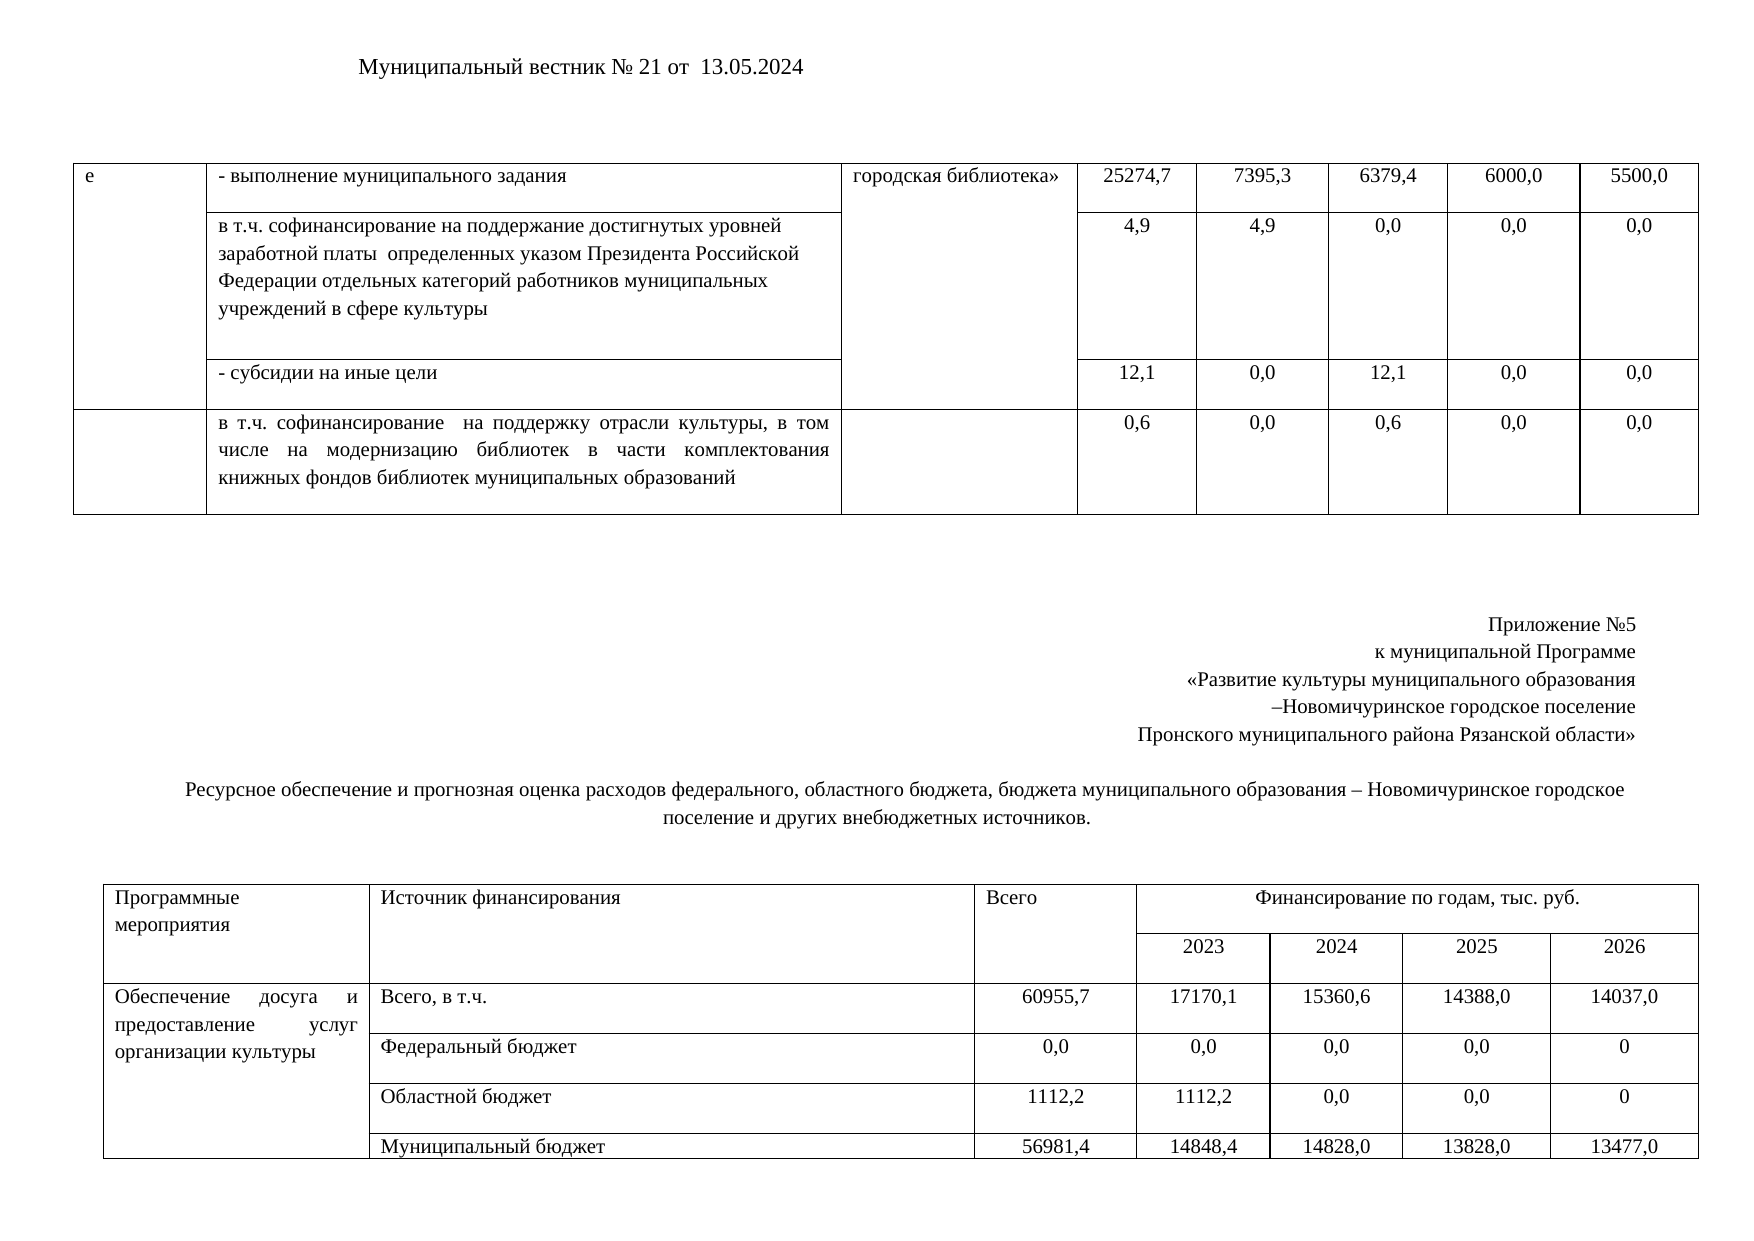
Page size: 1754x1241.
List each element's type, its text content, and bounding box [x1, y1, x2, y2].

table_cell 0,0 [1581, 213, 1698, 359]
table_cell Обеспечение досуга и предоставление услуг организации культуры [104, 984, 369, 1158]
table_cell 13828,0 [1403, 1134, 1550, 1158]
table_cell в т.ч. софинансирование на поддержку отрасли культуры, в том числе на модернизацию библиотек в части комплектования книжных фондов библиотек муниципальных образований [207, 410, 841, 514]
table_cell 17170,1 [1137, 984, 1269, 1033]
table_cell - субсидии на иные цели [207, 360, 841, 409]
table_cell 0,6 [1329, 410, 1447, 514]
table_cell [74, 410, 206, 514]
text к муниципальной Программе [118, 639, 1636, 663]
table_cell Областной бюджет [370, 1084, 974, 1132]
table_cell 0,0 [1329, 213, 1447, 359]
table_cell 13477,0 [1551, 1134, 1698, 1158]
table_cell 14828,0 [1271, 1134, 1402, 1158]
table_cell 0,0 [975, 1034, 1136, 1083]
table_cell 0,0 [1271, 1084, 1402, 1132]
table_header Всего [975, 885, 1136, 983]
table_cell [842, 164, 1077, 409]
table_cell 14848,4 [1137, 1134, 1269, 1158]
table_cell 0,0 [1197, 410, 1328, 514]
table_cell 0,0 [1581, 360, 1698, 409]
table_cell 5500,0 [1581, 164, 1698, 212]
text «Развитие культуры муниципального образования [118, 667, 1636, 691]
table_cell - выполнение муниципального задания [207, 164, 841, 212]
table_cell 2024 [1271, 934, 1402, 983]
table_cell 15360,6 [1271, 984, 1402, 1033]
table_cell [842, 410, 1077, 514]
text Приложение №5 [118, 612, 1636, 636]
table_cell 4,9 [1197, 213, 1328, 359]
table_cell 0 [1551, 1034, 1698, 1083]
text Ресурсное обеспечение и прогнозная оценка расходов федерального, областного бюджета, бюджета муниципального образования – Новомичуринское городское поселение и других внебюджетных источников. [118, 777, 1636, 829]
table_cell 12,1 [1078, 360, 1196, 409]
text –Новомичуринское городское поселение [118, 694, 1636, 718]
table_cell 0,0 [1448, 410, 1579, 514]
table_cell 60955,7 [975, 984, 1136, 1033]
table_cell 2023 [1137, 934, 1269, 983]
table_cell 0,0 [1403, 1034, 1550, 1083]
table_cell 0,0 [1448, 360, 1579, 409]
table_header Источник финансирования [370, 885, 974, 983]
table_cell 0 [1551, 1084, 1698, 1132]
table_cell 0,0 [1271, 1034, 1402, 1083]
table_cell 0,0 [1197, 360, 1328, 409]
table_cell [74, 164, 206, 409]
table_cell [370, 1134, 974, 1158]
table_cell 56981,4 [975, 1134, 1136, 1158]
table_cell 2025 [1403, 934, 1550, 983]
table_cell 7395,3 [1197, 164, 1328, 212]
table_cell 14037,0 [1551, 984, 1698, 1033]
table_cell 25274,7 [1078, 164, 1196, 212]
table_header Программные мероприятия [104, 885, 369, 983]
table_cell 1112,2 [975, 1084, 1136, 1132]
text Пронского муниципального района Рязанской области» [118, 722, 1636, 746]
table_cell 0,0 [1448, 213, 1579, 359]
table_cell 14388,0 [1403, 984, 1550, 1033]
table_cell 0,0 [1137, 1034, 1269, 1083]
table_cell 2026 [1551, 934, 1698, 983]
table_cell 6379,4 [1329, 164, 1447, 212]
table_header Финансирование по годам, тыс. руб. [1137, 885, 1698, 933]
table_cell 1112,2 [1137, 1084, 1269, 1132]
table_cell 12,1 [1329, 360, 1447, 409]
table_cell Федеральный бюджет [370, 1034, 974, 1083]
table_cell 0,6 [1078, 410, 1196, 514]
table_cell Всего, в т.ч. [370, 984, 974, 1033]
table_cell 6000,0 [1448, 164, 1579, 212]
table_cell 0,0 [1581, 410, 1698, 514]
table_cell 0,0 [1403, 1084, 1550, 1132]
table_cell 4,9 [1078, 213, 1196, 359]
